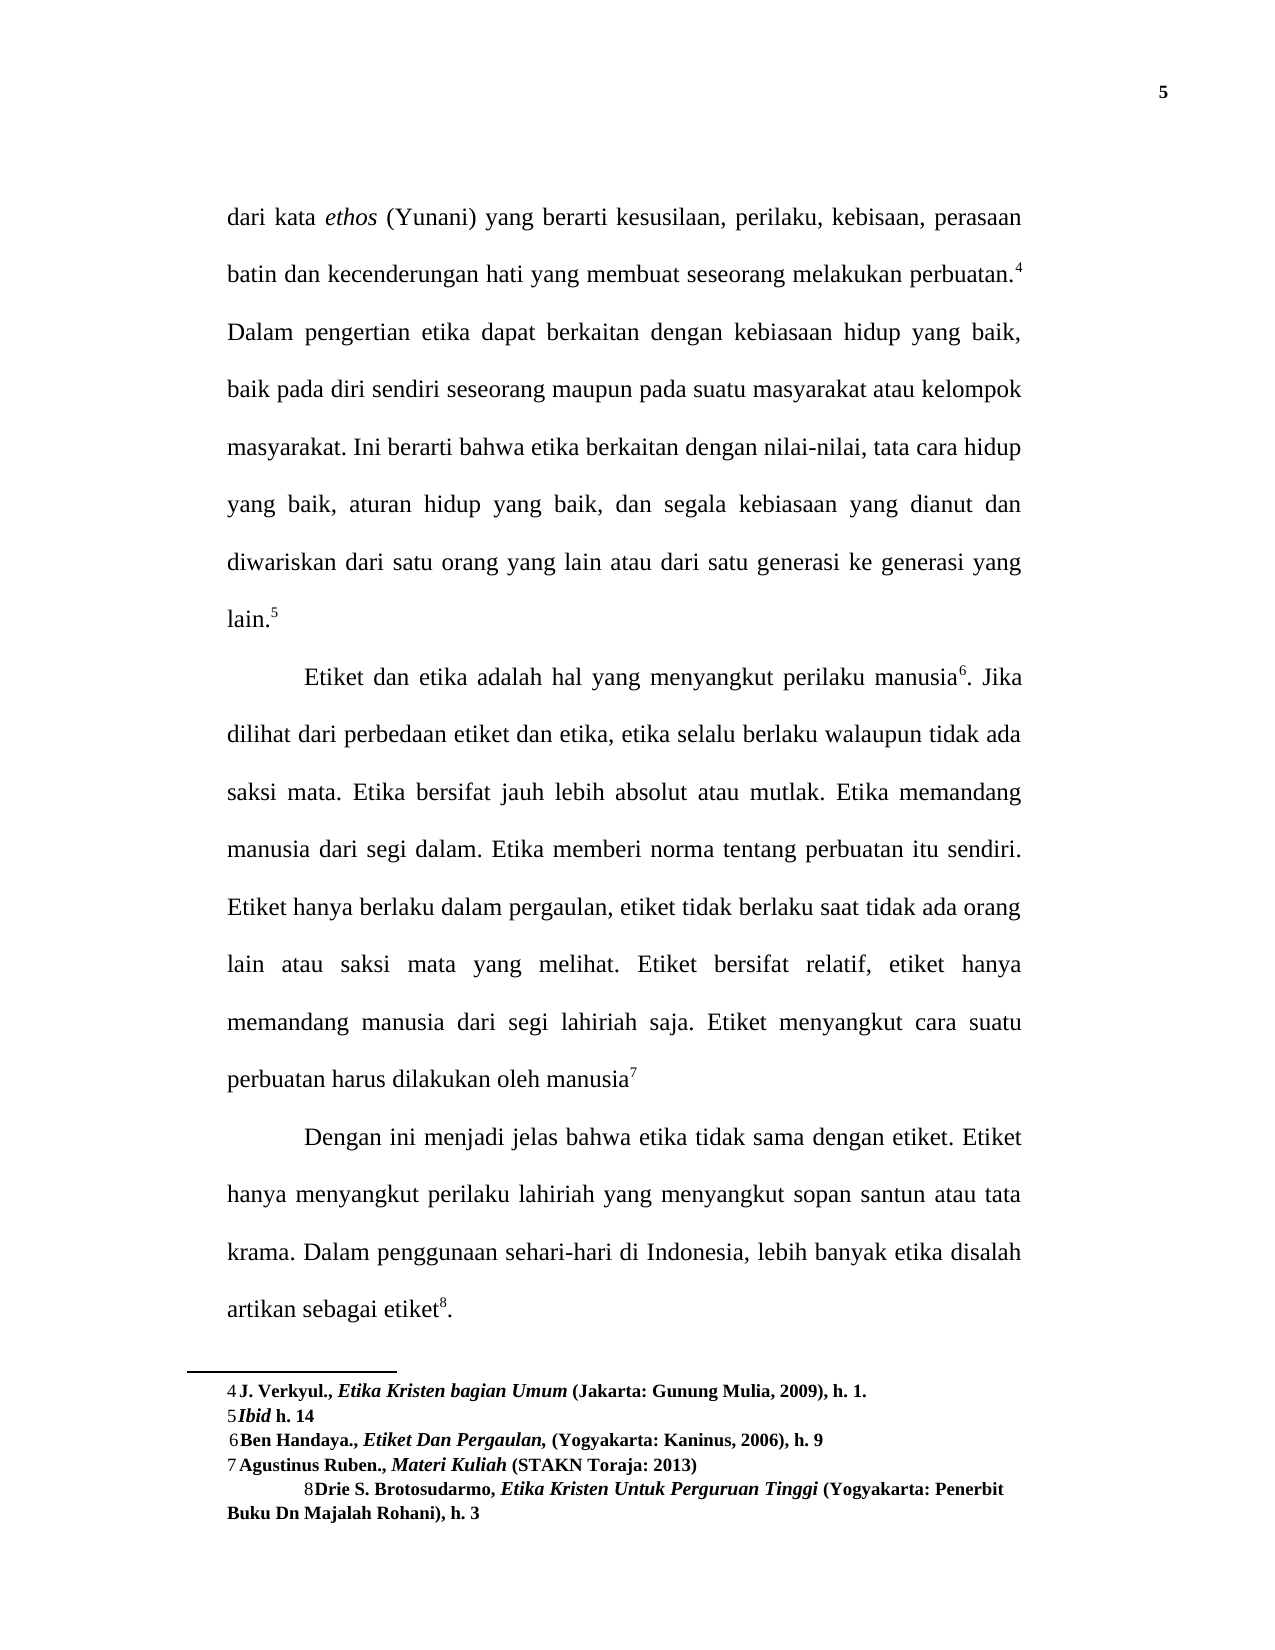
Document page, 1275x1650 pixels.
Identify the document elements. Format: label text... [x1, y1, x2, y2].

text Etiket dan etika adalah hal yang menyangkut perilaku manusia. Jika dilihat dari perbedaan etiket dan etika, etika selalu berlaku walaupun tidak ada saksi mata. Etika bersifat jauh lebih absolut atau mutlak. Etika memandang manusia dari segi dalam. Etika memberi norma tentang perbuatan itu sendiri. Etiket hanya berlaku dalam pergaulan, etiket tidak berlaku saat tidak ada orang lain atau saksi mata yang melihat. Etiket bersifat relatif, etiket hanya memandang manusia dari segi lahiriah saja. Etiket menyangkut cara suatu perbuatan harus dilakukan oleh manusia [227, 639, 1022, 1099]
text Dengan ini menjadi jelas bahwa etika tidak sama dengan etiket. Etiket hanya menyangkut perilaku lahiriah yang menyangkut sopan santun atau tata krama. Dalam penggunaan sehari-hari di Indonesia, lebih banyak etika disalah artikan sebagai etiket. [227, 1099, 1022, 1329]
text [227, 179, 1022, 639]
